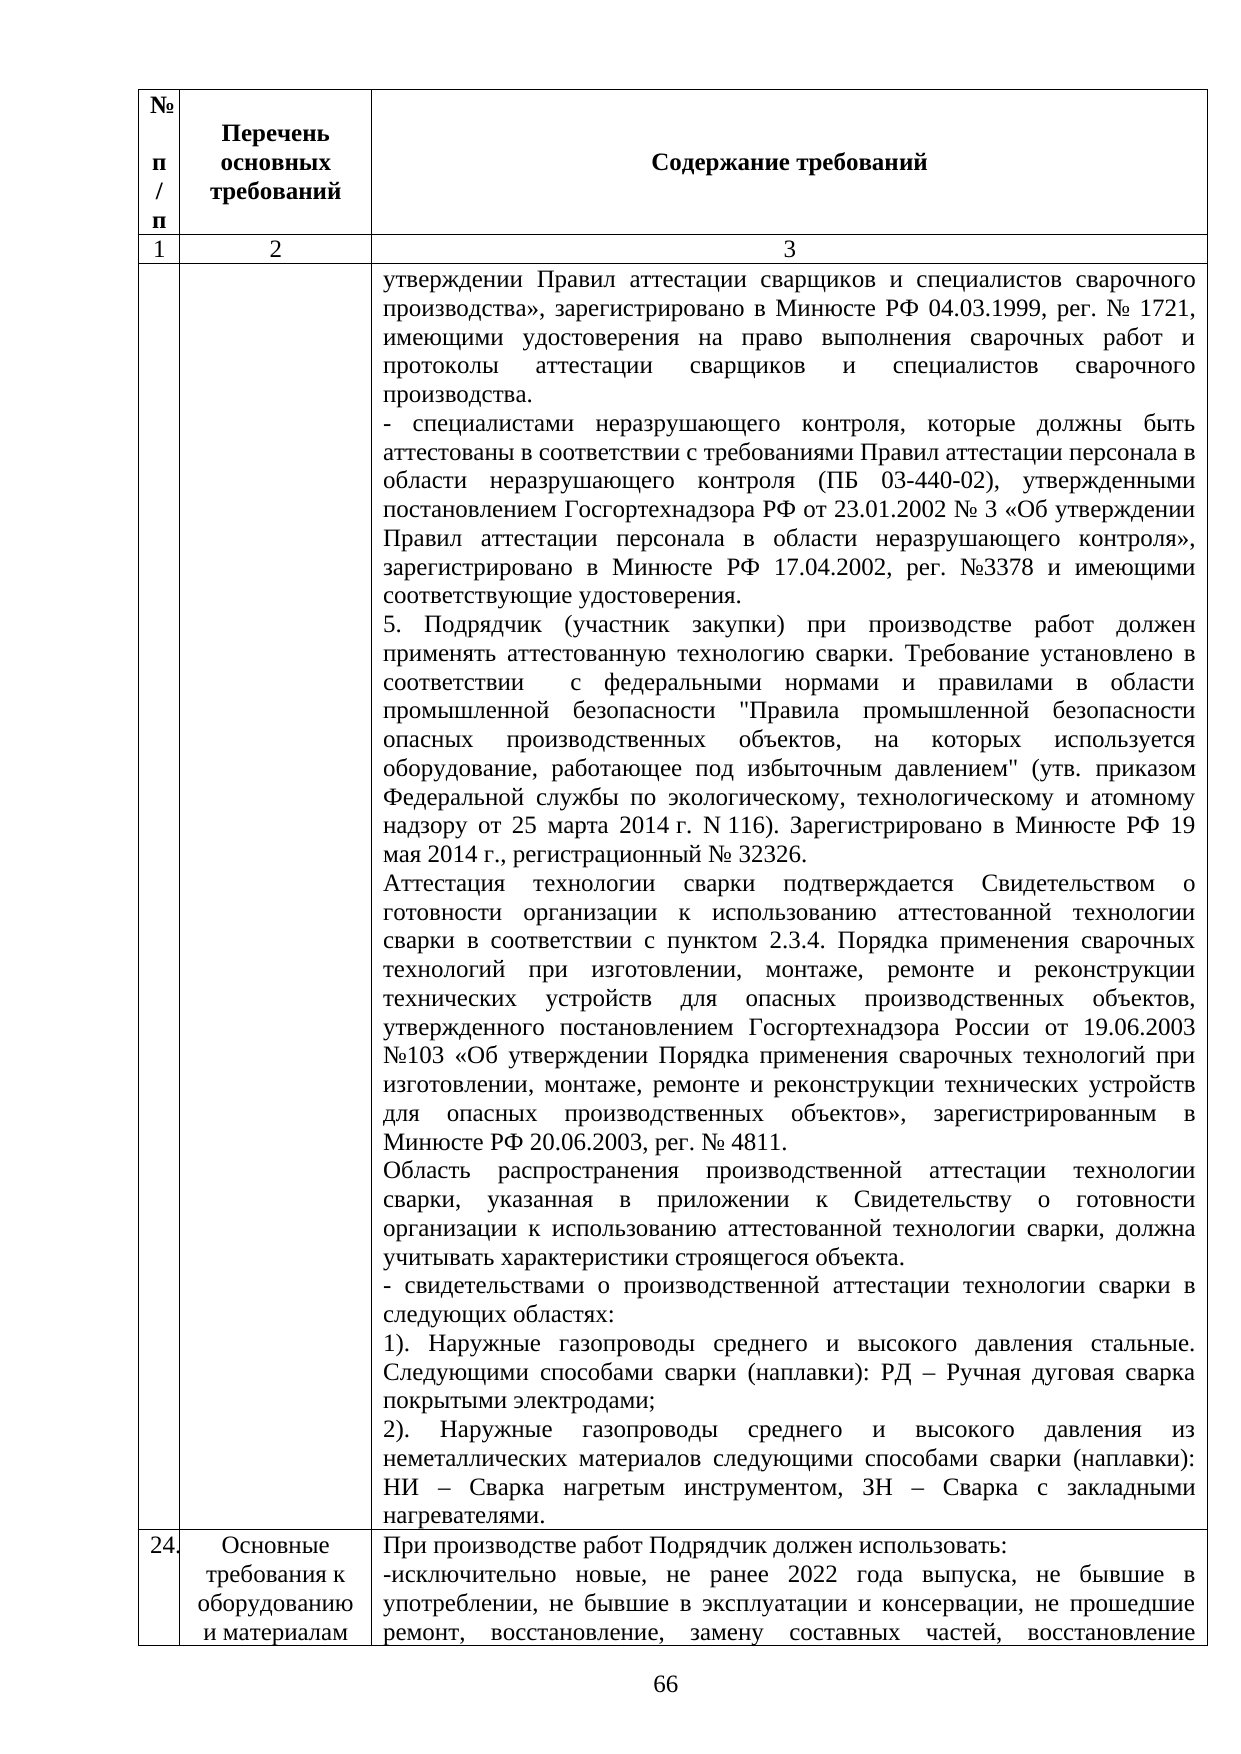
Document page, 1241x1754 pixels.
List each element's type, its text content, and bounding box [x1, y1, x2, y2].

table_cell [180, 1530, 371, 1645]
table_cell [372, 264, 1207, 1529]
table_cell 1 [139, 235, 179, 263]
table_header № п/п [139, 90, 179, 233]
table_cell [139, 264, 179, 1529]
table_cell 2 [180, 235, 371, 263]
table_header Перечень основных требований [180, 90, 371, 233]
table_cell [372, 1530, 1207, 1645]
table_cell 3 [372, 235, 1207, 263]
table_cell [139, 1530, 179, 1645]
table_header Содержание требований [372, 90, 1207, 233]
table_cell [180, 264, 371, 1529]
